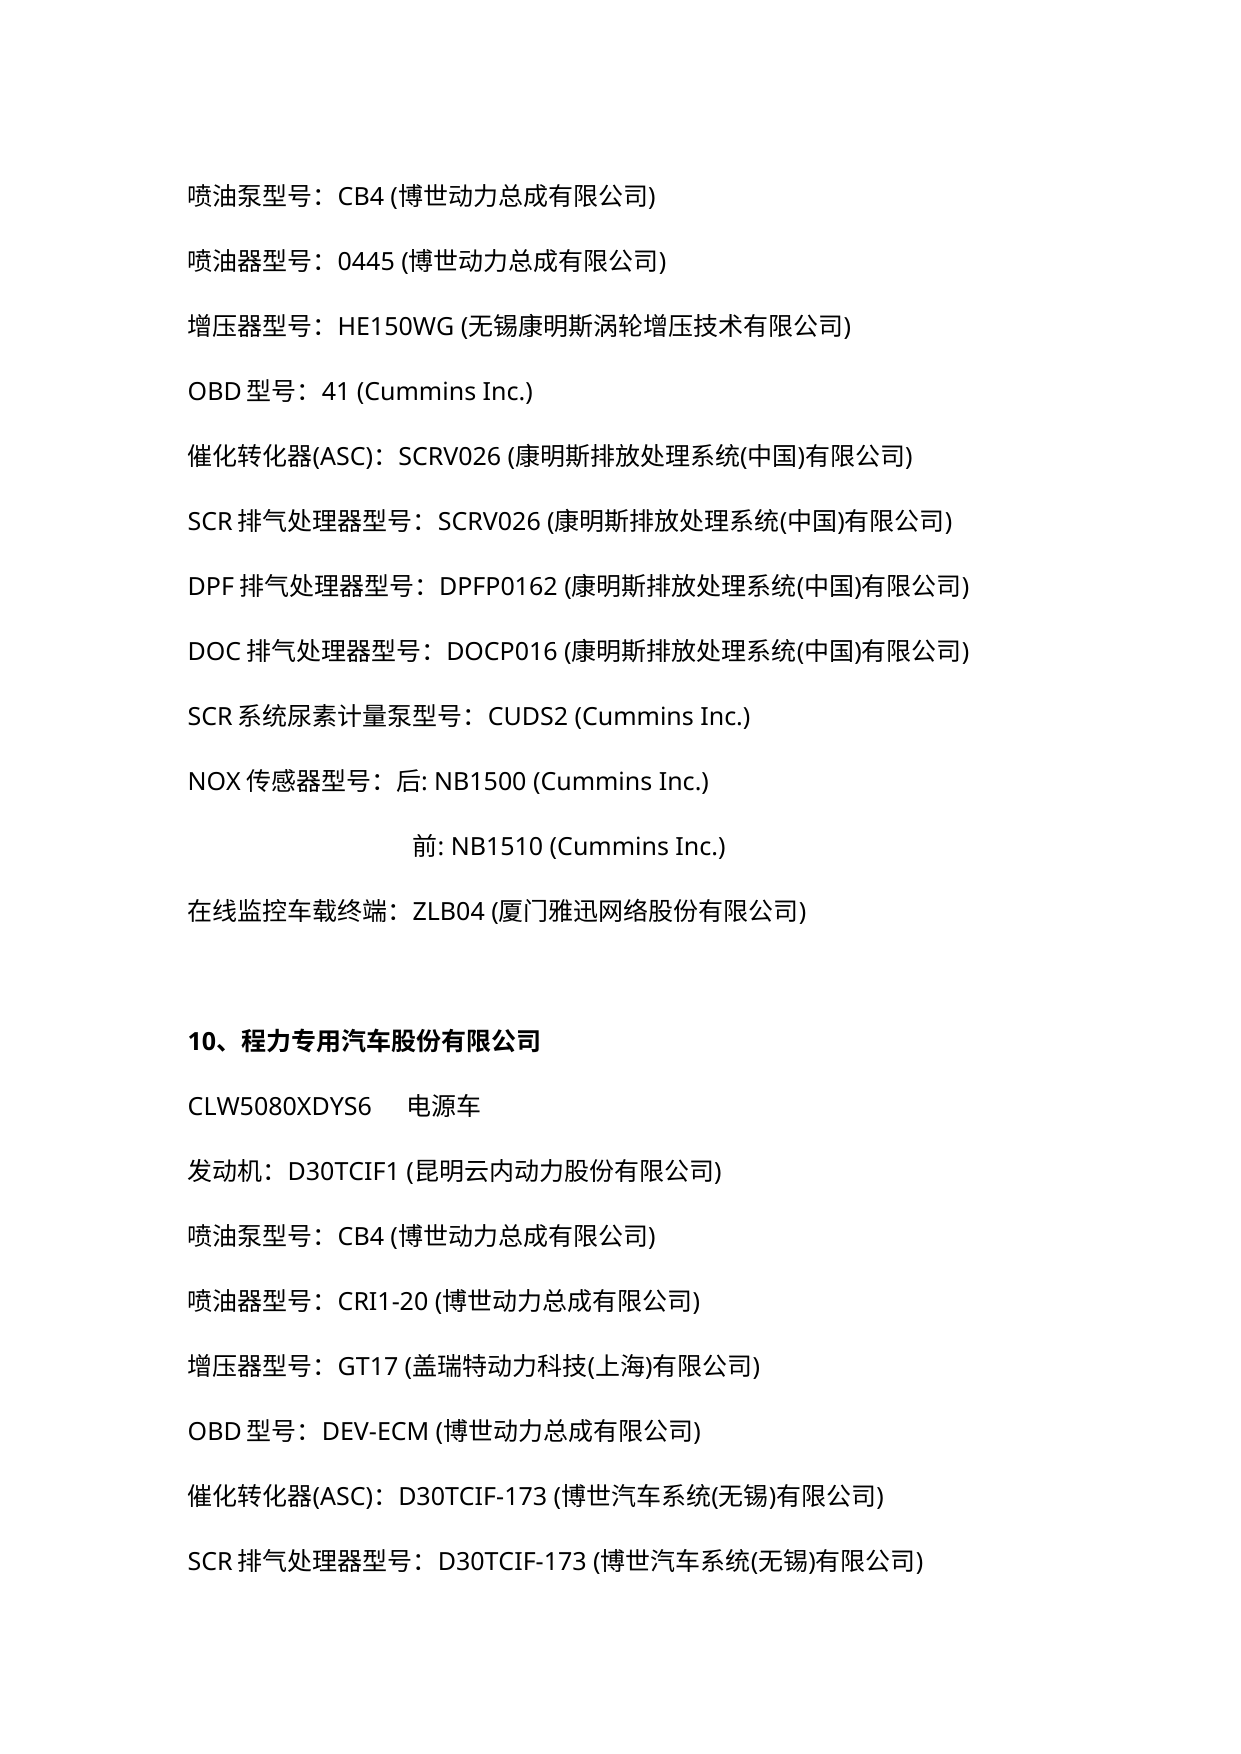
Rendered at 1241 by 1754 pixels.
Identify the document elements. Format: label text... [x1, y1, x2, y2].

text 喷油器型号：CRI1-20 (博世动力总成有限公司) [187, 1267, 1053, 1332]
text OBD型号：DEV-ECM (博世动力总成有限公司) [187, 1397, 1053, 1462]
text DPF排气处理器型号：DPFP0162 (康明斯排放处理系统(中国)有限公司) [187, 552, 1053, 617]
text CLW5080XDYS6 电源车 [187, 1072, 1053, 1137]
text 增压器型号：HE150WG (无锡康明斯涡轮增压技术有限公司) [187, 292, 1053, 357]
text 催化转化器(ASC)：SCRV026 (康明斯排放处理系统(中国)有限公司) [187, 422, 1053, 487]
text 喷油泵型号：CB4 (博世动力总成有限公司) [187, 1202, 1053, 1267]
text NOX传感器型号：后: NB1500 (Cummins Inc.) [187, 747, 1053, 812]
text SCR排气处理器型号：SCRV026 (康明斯排放处理系统(中国)有限公司) [187, 487, 1053, 552]
text OBD型号：41 (Cummins Inc.) [187, 357, 1053, 422]
text 在线监控车载终端：ZLB04 (厦门雅迅网络股份有限公司) [187, 877, 1053, 942]
text DOC排气处理器型号：DOCP016 (康明斯排放处理系统(中国)有限公司) [187, 617, 1053, 682]
text SCR排气处理器型号：D30TCIF-173 (博世汽车系统(无锡)有限公司) [187, 1527, 1053, 1592]
text 喷油器型号：0445 (博世动力总成有限公司) [187, 227, 1053, 292]
text 发动机：D30TCIF1 (昆明云内动力股份有限公司) [187, 1137, 1053, 1202]
text 喷油泵型号：CB4 (博世动力总成有限公司) [187, 162, 1053, 227]
text SCR系统尿素计量泵型号：CUDS2 (Cummins Inc.) [187, 682, 1053, 747]
text 增压器型号：GT17 (盖瑞特动力科技(上海)有限公司) [187, 1332, 1053, 1397]
subtitle 10、程力专用汽车股份有限公司 [187, 1007, 1053, 1072]
text 催化转化器(ASC)：D30TCIF-173 (博世汽车系统(无锡)有限公司) [187, 1462, 1053, 1527]
text 前: NB1510 (Cummins Inc.) [187, 812, 1053, 877]
